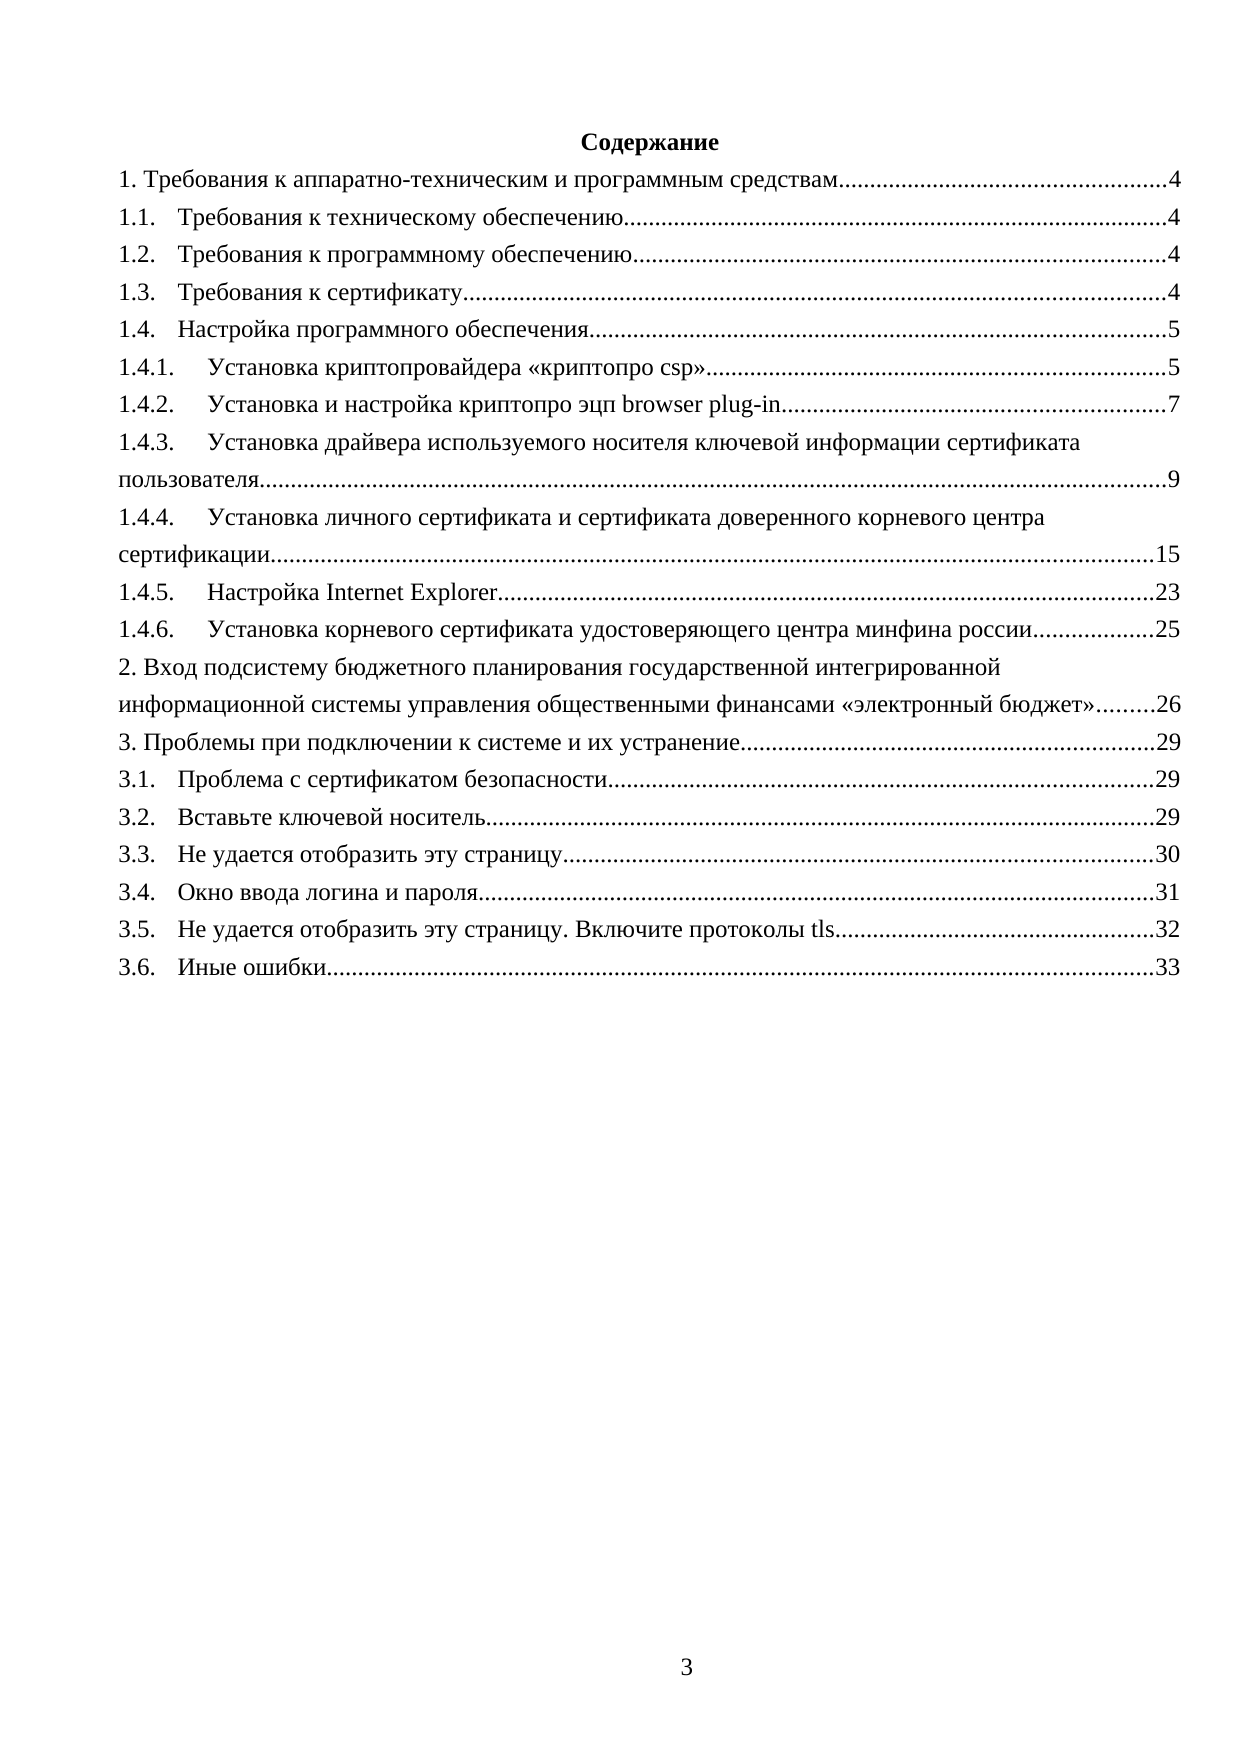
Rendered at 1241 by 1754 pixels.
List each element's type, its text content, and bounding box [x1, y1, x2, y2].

text 3.3. Не удается отобразить эту страницу 30 [118, 831, 1181, 868]
text 1.4.4. Установка личного сертификата и сертификата доверенного корневого центра сертификации 15 [118, 493, 1181, 568]
text 1.4.6. Установка корневого сертификата удостоверяющего центра минфина россии 25 [118, 606, 1181, 643]
text 1.1. Требования к техническому обеспечению 4 [118, 193, 1181, 231]
text 1.4.5. Настройка Internet Explorer 23 [118, 568, 1181, 606]
text 1. Требования к аппаратно-техническим и программным средствам 4 [118, 156, 1181, 193]
text 3.4. Окно ввода логина и пароля 31 [118, 868, 1181, 906]
text 3.5. Не удается отобразить эту страницу. Включите протоколы tls 32 [118, 906, 1181, 943]
text 3. Проблемы при подключении к системе и их устранение 29 [118, 718, 1181, 756]
text 1.4.3. Установка драйвера используемого носителя ключевой информации сертификата пользователя 9 [118, 418, 1181, 493]
text 1.4.2. Установка и настройка криптопро эцп browser plug-in 7 [118, 381, 1181, 418]
text 1.3. Требования к сертификату 4 [118, 268, 1181, 306]
text 3.2. Вставьте ключевой носитель 29 [118, 793, 1181, 831]
text 1.4.1. Установка криптопровайдера «криптопро csp» 5 [118, 343, 1181, 381]
text Содержание [118, 118, 1181, 156]
text 1.4. Настройка программного обеспечения 5 [118, 306, 1181, 343]
text 3.1. Проблема с сертификатом безопасности 29 [118, 756, 1181, 793]
text 2. Вход подсистему бюджетного планирования государственной интегрированной информационной системы управления общественными финансами «электронный бюджет» 26 [118, 643, 1181, 718]
text 1.2. Требования к программному обеспечению 4 [118, 231, 1181, 268]
text 3.6. Иные ошибки 33 [118, 943, 1181, 981]
